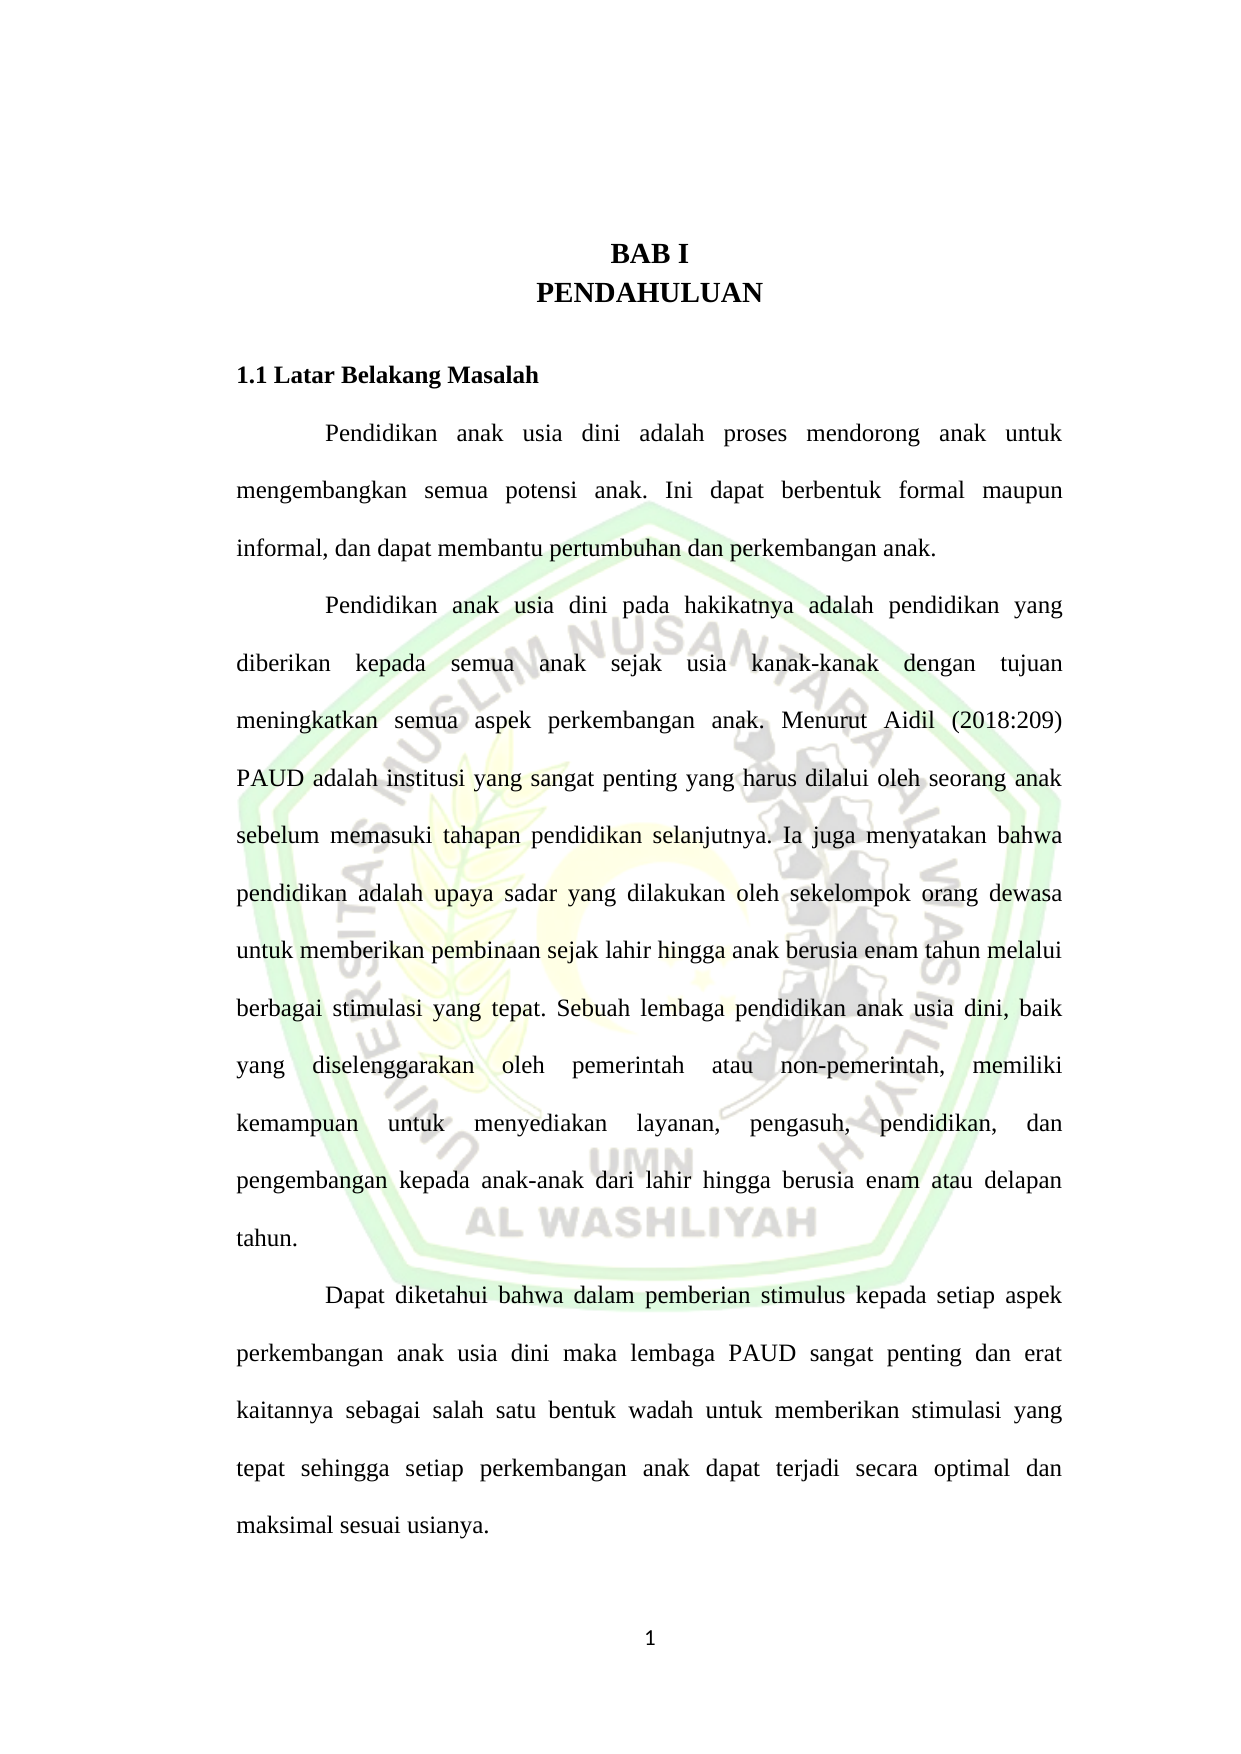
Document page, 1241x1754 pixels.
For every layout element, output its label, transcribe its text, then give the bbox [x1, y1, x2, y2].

subtitle 1.1 Latar Belakang Masalah [236, 360, 1063, 389]
text Dapat diketahui bahwa dalam pemberian stimulus kepada setiap aspek perkembangan anak usia dini maka lembaga PAUD sangat penting dan erat kaitannya sebagai salah satu bentuk wadah untuk memberikan stimulasi yang tepat sehingga setiap perkembangan anak dapat terjadi secara optimal dan maksimal sesuai usianya. [236, 1280, 1063, 1539]
subtitle PENDAHULUAN [236, 275, 1063, 308]
subtitle BAB I [236, 236, 1063, 270]
text Pendidikan anak usia dini adalah proses mendorong anak untuk mengembangkan semua potensi anak. Ini dapat berbentuk formal maupun informal, dan dapat membantu pertumbuhan dan perkembangan anak. [236, 418, 1063, 561]
text Pendidikan anak usia dini pada hakikatnya adalah pendidikan yang diberikan kepada semua anak sejak usia kanak-kanak dengan tujuan meningkatkan semua aspek perkembangan anak. Menurut Aidil (2018:209) PAUD adalah institusi yang sangat penting yang harus dilalui oleh seorang anak sebelum memasuki tahapan pendidikan selanjutnya. Ia juga menyatakan bahwa pendidikan adalah upaya sadar yang dilakukan oleh sekelompok orang dewasa untuk memberikan pembinaan sejak lahir hingga anak berusia enam tahun melalui berbagai stimulasi yang tepat. Sebuah lembaga pendidikan anak usia dini, baik yang diselenggarakan oleh pemerintah atau non-pemerintah, memiliki kemampuan untuk menyediakan layanan, pengasuh, pendidikan, dan pengembangan kepada anak-anak dari lahir hingga berusia enam atau delapan tahun. [236, 590, 1063, 1251]
